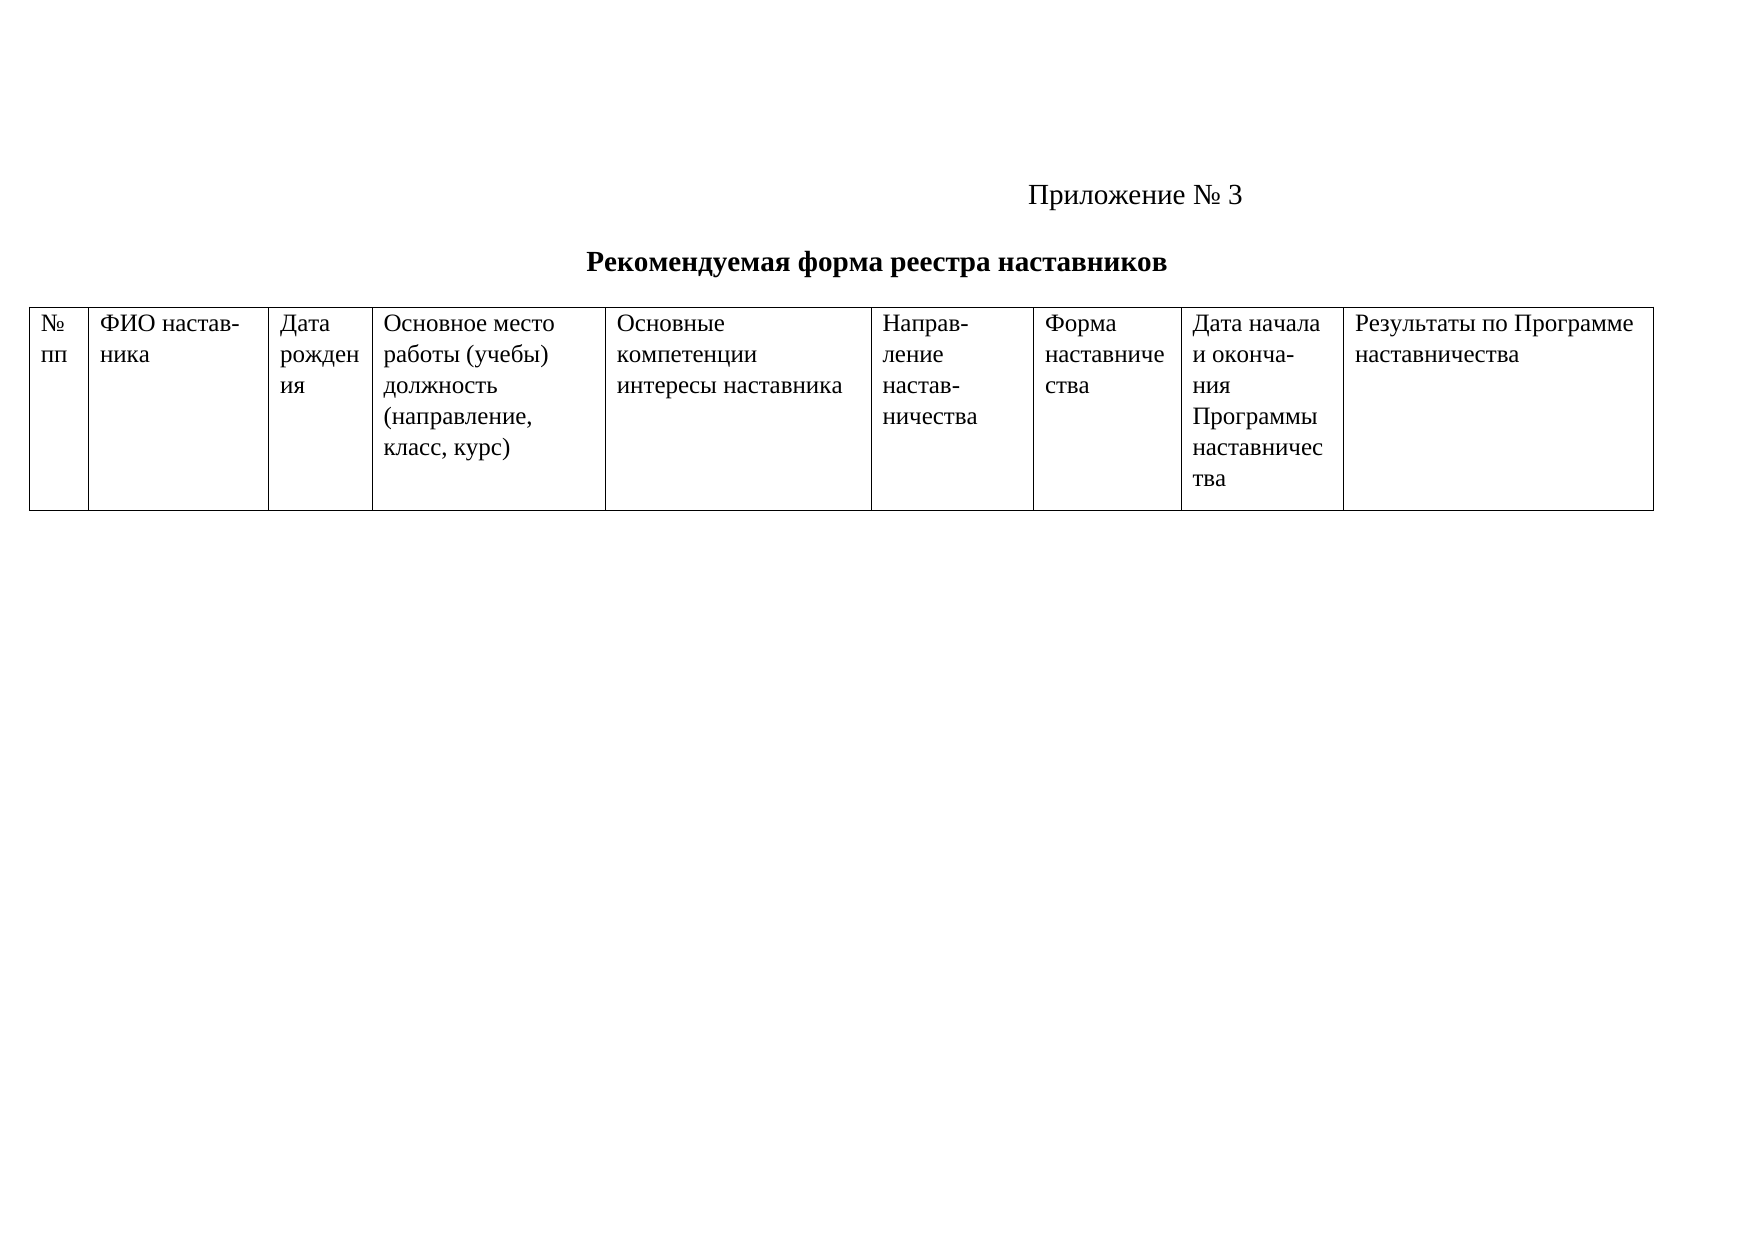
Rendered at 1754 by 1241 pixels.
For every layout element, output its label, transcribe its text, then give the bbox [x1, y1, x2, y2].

table_header № пп [30, 308, 88, 510]
text Рекомендуемая форма реестра наставников [118, 244, 1636, 278]
table_header Основные компетенции интересы наставника [606, 308, 871, 510]
table_header Дата начала и оконча-ния Программы наставничества [1182, 308, 1343, 510]
table_header Результаты по Программе наставничества [1344, 308, 1653, 510]
table_header Форма наставничества [1034, 308, 1181, 510]
table_header ФИО настав-ника [89, 308, 268, 510]
table_header Основное место работы (учебы) должность (направление, класс, курс) [373, 308, 605, 510]
text Приложение № 3 [561, 177, 1636, 211]
table_header Дата рождения [269, 308, 372, 510]
table_header Направ-ление настав-ничества [872, 308, 1033, 510]
